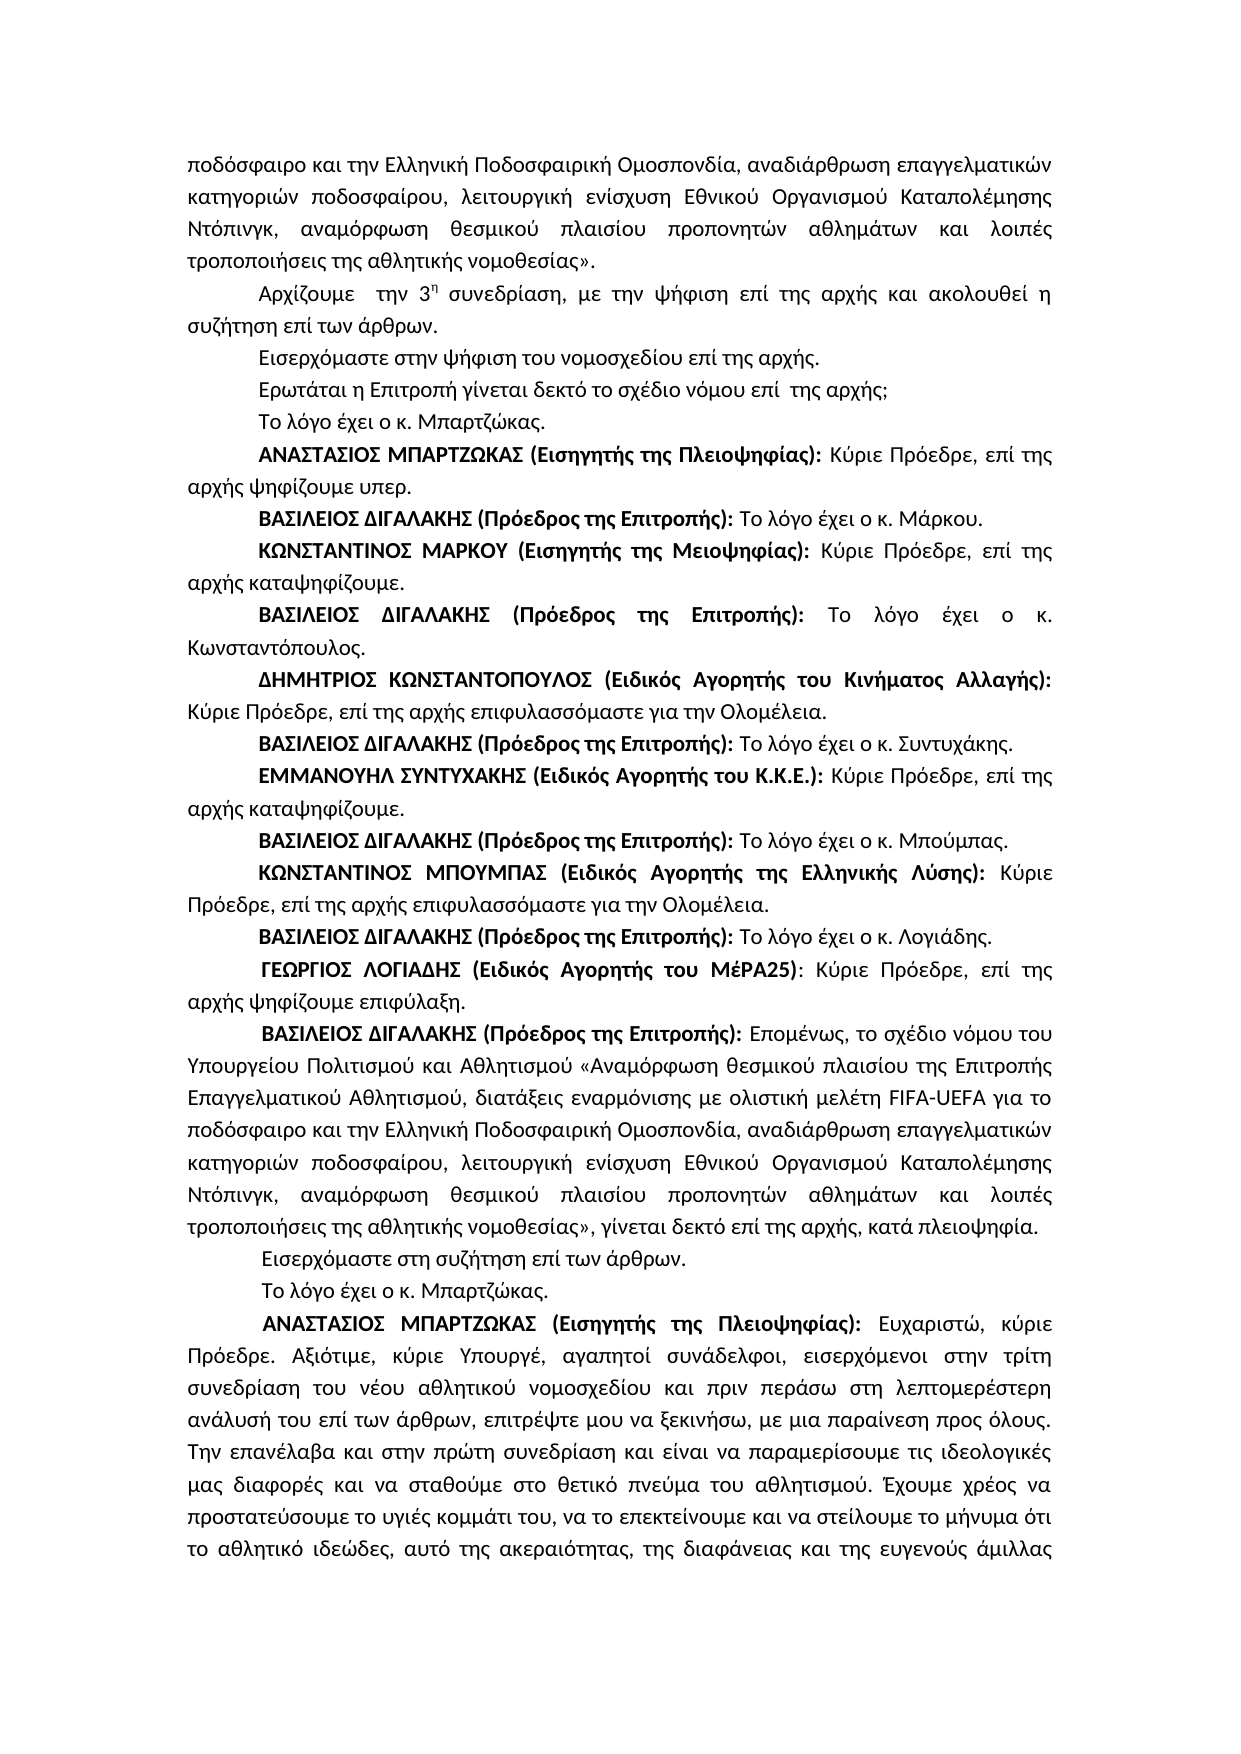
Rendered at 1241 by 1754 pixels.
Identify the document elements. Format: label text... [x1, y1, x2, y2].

text ΚΩΝΣΤΑΝΤΙΝΟΣ ΜΑΡΚΟΥ (Εισηγητής της Μειοψηφίας): Κύριε Πρόεδρε, επί της αρχής καταψηφίζουμε. [187, 536, 1053, 596]
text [187, 1309, 1053, 1562]
text Το λόγο έχει ο κ. Μπαρτζώκας. [187, 407, 1053, 436]
text ΕΜΜΑΝΟΥΗΛ ΣΥΝΤΥΧΑΚΗΣ (Ειδικός Αγορητής του Κ.Κ.Ε.): Κύριε Πρόεδρε, επί της αρχής καταψηφίζουμε. [187, 762, 1053, 822]
text ΒΑΣΙΛΕΙΟΣ ΔΙΓΑΛΑΚΗΣ (Πρόεδρος της Επιτροπής): Το λόγο έχει ο κ. Μπούμπας. [187, 826, 1053, 854]
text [187, 150, 1053, 274]
text ΒΑΣΙΛΕΙΟΣ ΔΙΓΑΛΑΚΗΣ (Πρόεδρος της Επιτροπής): Το λόγο έχει ο κ. Λογιάδης. [187, 922, 1053, 951]
text ΒΑΣΙΛΕΙΟΣ ΔΙΓΑΛΑΚΗΣ (Πρόεδρος της Επιτροπής): Επομένως, το σχέδιο νόμου του Υπουργείου Πολιτισμού και Αθλητισμού «Αναμόρφωση θεσμικού πλαισίου της Επιτροπής Επαγγελματικού Αθλητισμού, διατάξεις εναρμόνισης με ολιστική μελέτη FIFA-UEFA για το ποδόσφαιρο και την Ελληνική Ποδοσφαιρική Ομοσπονδία, αναδιάρθρωση επαγγελματικών κατηγοριών ποδοσφαίρου, λειτουργική ενίσχυση Εθνικού Οργανισμού Καταπολέμησης Ντόπινγκ, αναμόρφωση θεσμικού πλαισίου προπονητών αθλημάτων και λοιπές τροποποιήσεις της αθλητικής νομοθεσίας», γίνεται δεκτό επί της αρχής, κατά πλειοψηφία. [187, 1019, 1053, 1240]
text Εισερχόμαστε στη συζήτηση επί των άρθρων. [187, 1244, 1053, 1272]
text ΚΩΝΣΤΑΝΤΙΝΟΣ ΜΠΟΥΜΠΑΣ (Ειδικός Αγορητής της Ελληνικής Λύσης): Κύριε Πρόεδρε, επί της αρχής επιφυλασσόμαστε για την Ολομέλεια. [187, 858, 1053, 918]
text ΒΑΣΙΛΕΙΟΣ ΔΙΓΑΛΑΚΗΣ (Πρόεδρος της Επιτροπής): Το λόγο έχει ο κ. Κωνσταντόπουλος. [187, 601, 1053, 661]
text ΔΗΜΗΤΡΙΟΣ ΚΩΝΣΤΑΝΤΟΠΟΥΛΟΣ (Ειδικός Αγορητής του Κινήματος Αλλαγής): Κύριε Πρόεδρε, επί της αρχής επιφυλασσόμαστε για την Ολομέλεια. [187, 665, 1053, 725]
text Ερωτάται η Επιτροπή γίνεται δεκτό το σχέδιο νόμου επί της αρχής; [187, 375, 1053, 403]
text ΒΑΣΙΛΕΙΟΣ ΔΙΓΑΛΑΚΗΣ (Πρόεδρος της Επιτροπής): Το λόγο έχει ο κ. Συντυχάκης. [187, 729, 1053, 757]
text ΓΕΩΡΓΙΟΣ ΛΟΓΙΑΔΗΣ (Ειδικός Αγορητής του ΜέΡΑ25): Κύριε Πρόεδρε, επί της αρχής ψηφίζουμε επιφύλαξη. [187, 955, 1053, 1015]
text ΒΑΣΙΛΕΙΟΣ ΔΙΓΑΛΑΚΗΣ (Πρόεδρος της Επιτροπής): Το λόγο έχει ο κ. Μάρκου. [187, 504, 1053, 532]
text Το λόγο έχει ο κ. Μπαρτζώκας. [187, 1277, 1053, 1304]
text Αρχίζουμε την 3η συνεδρίαση, με την ψήφιση επί της αρχής και ακολουθεί η συζήτηση επί των άρθρων. [187, 279, 1053, 339]
text ΑΝΑΣΤΑΣΙΟΣ ΜΠΑΡΤΖΩΚΑΣ (Εισηγητής της Πλειοψηφίας): Κύριε Πρόεδρε, επί της αρχής ψηφίζουμε υπερ. [187, 440, 1053, 500]
text Εισερχόμαστε στην ψήφιση του νομοσχεδίου επί της αρχής. [187, 343, 1053, 371]
